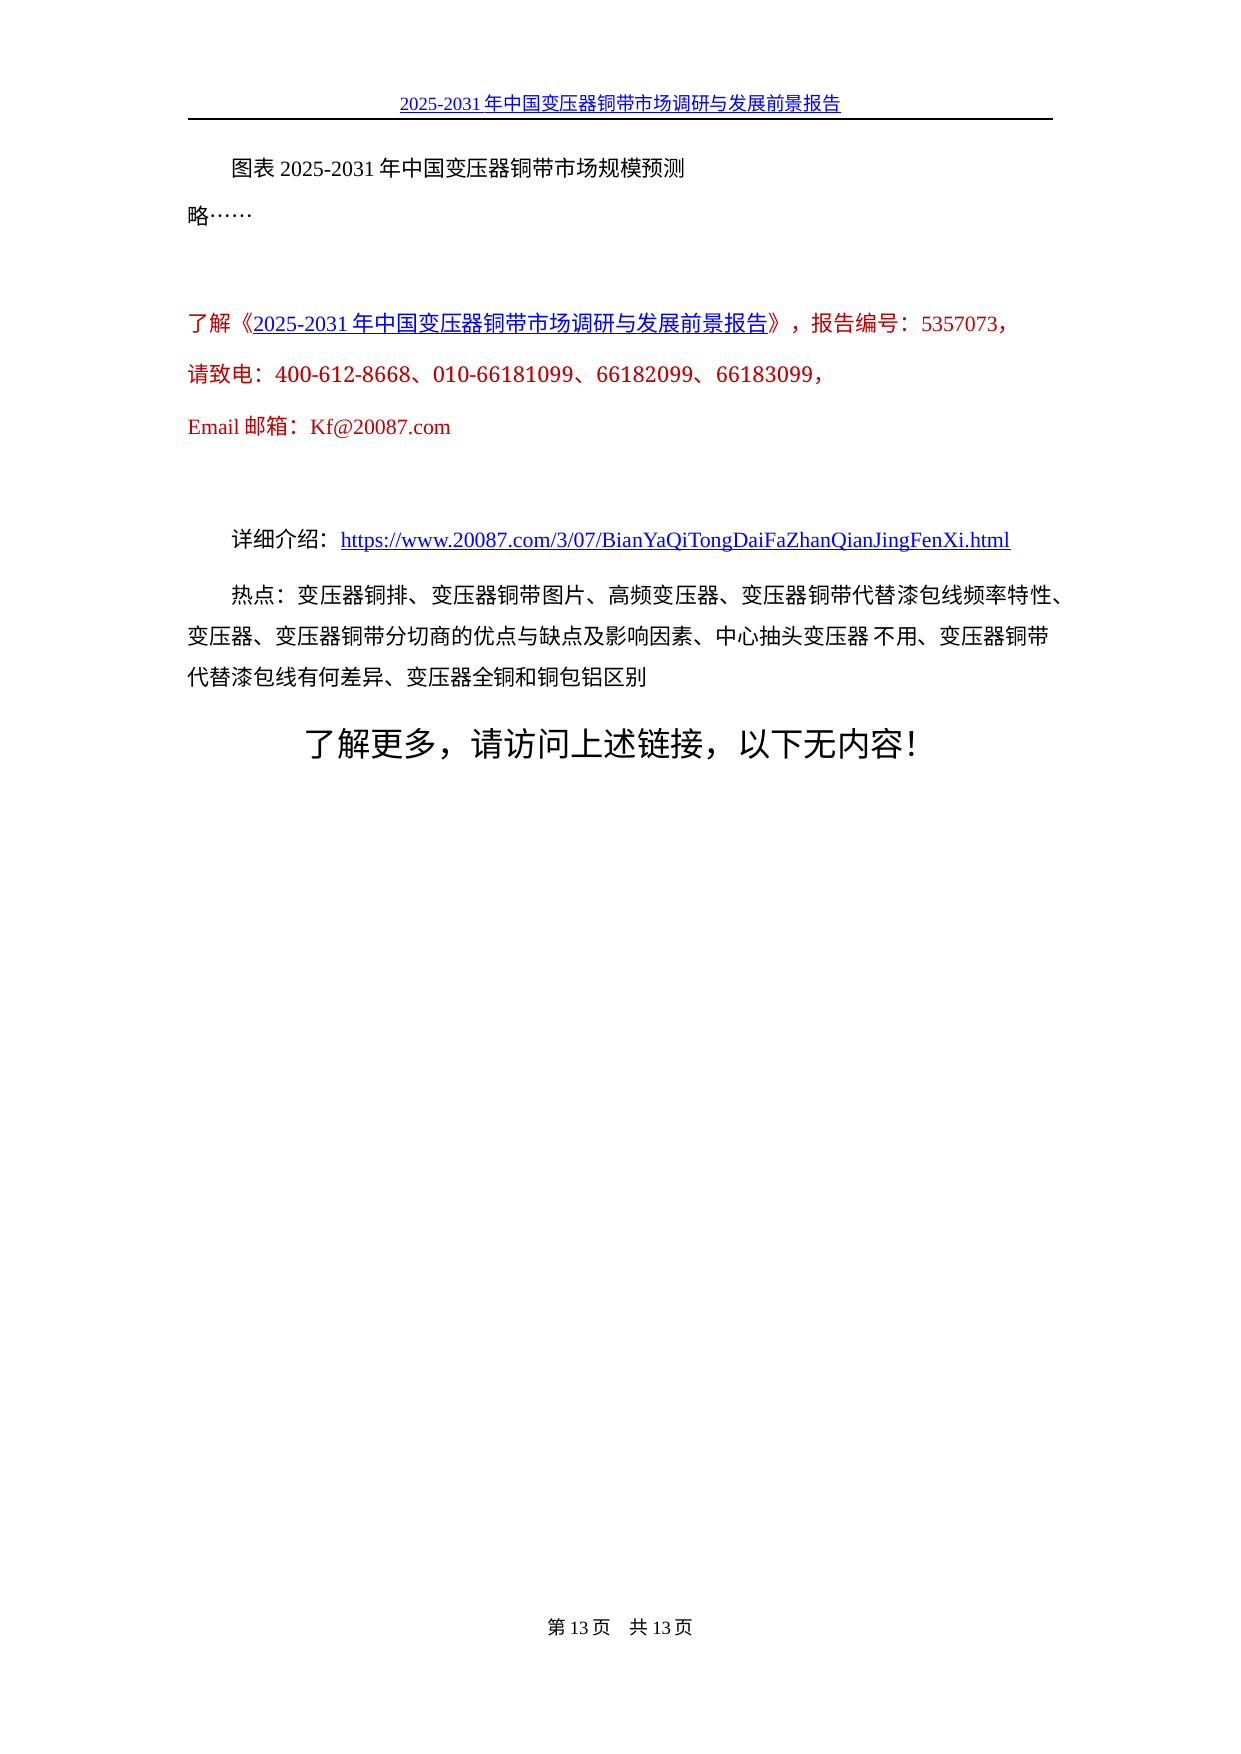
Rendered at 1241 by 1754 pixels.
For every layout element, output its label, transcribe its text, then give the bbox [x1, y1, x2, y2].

text 请致电：400-612-8668、010-66181099、66182099、66183099， [187, 357, 1053, 389]
title 了解更多，请访问上述链接，以下无内容！ [187, 709, 1053, 774]
text 热点：变压器铜排、变压器铜带图片、高频变压器、变压器铜带代替漆包线频率特性、变压器、变压器铜带分切商的优点与缺点及影响因素、中心抽头变压器 不用、变压器铜带代替漆包线有何差异、变压器全铜和铜包铝区别 [187, 578, 1053, 692]
text 详细介绍：https://www.20087.com/3/07/BianYaQiTongDaiFaZhanQianJingFenXi.html [187, 521, 1053, 554]
text 了解《2025-2031年中国变压器铜带市场调研与发展前景报告》，报告编号：5357073， [187, 305, 1053, 338]
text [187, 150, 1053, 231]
text Email邮箱：Kf@20087.com [187, 408, 1053, 441]
